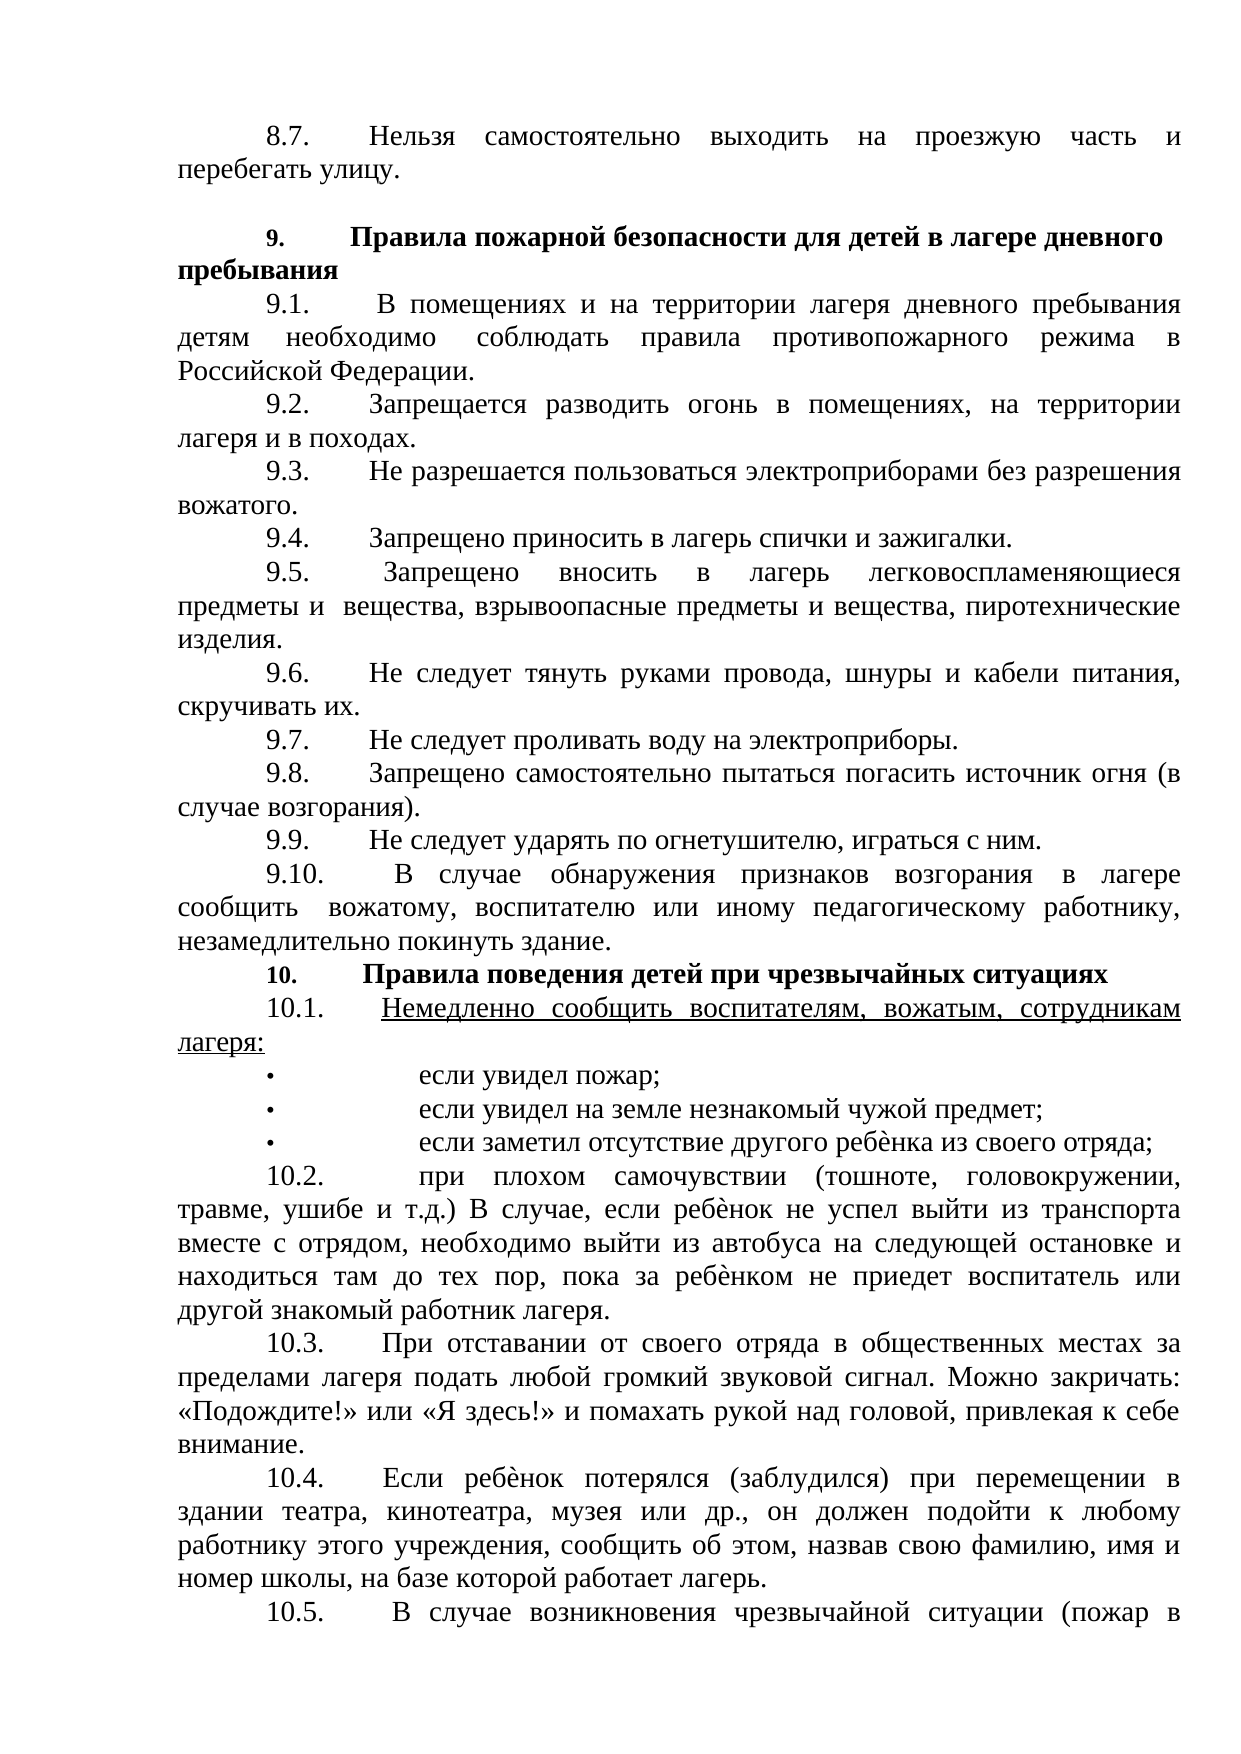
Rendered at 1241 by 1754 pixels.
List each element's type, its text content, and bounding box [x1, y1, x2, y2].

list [177, 1594, 1181, 1627]
list Запрещено приносить в лагерь спички и зажигалки. [177, 521, 1181, 554]
list Запрещено вносить в лагерь легковоспламеняющиеся предметы и вещества, взрывоопасные предметы и вещества, пиротехнические изделия. [177, 554, 1181, 655]
subtitle Правила поведения детей при чрезвычайных ситуациях [177, 957, 1181, 990]
list Немедленно сообщить воспитателям, вожатым, сотрудникам лагеря: [177, 990, 1181, 1057]
list если заметил отсутствие другого ребѐнка из своего отряда; [177, 1124, 1181, 1158]
list Запрещается разводить огонь в помещениях, на территории лагеря и в походах. [177, 386, 1181, 453]
list Не следует проливать воду на электроприборы. [177, 722, 1181, 755]
list Не разрешается пользоваться электроприборами без разрешения вожатого. [177, 453, 1181, 521]
list если увидел на земле незнакомый чужой предмет; [177, 1091, 1181, 1124]
list Не следует тянуть руками провода, шнуры и кабели питания, скручивать их. [177, 655, 1181, 722]
list при плохом самочувствии (тошноте, головокружении, травме, ушибе и т.д.) В случае, если ребѐнок не успел выйти из транспорта вместе с отрядом, необходимо выйти из автобуса на следующей остановке и находиться там до тех пор, пока за ребѐнком не приедет воспитатель или другой знакомый работник лагеря. [177, 1158, 1181, 1326]
list Запрещено самостоятельно пытаться погасить источник огня (в случае возгорания). [177, 755, 1181, 822]
list В случае обнаружения признаков возгорания в лагере сообщить вожатому, воспитателю или иному педагогическому работнику, незамедлительно покинуть здание. [177, 856, 1181, 957]
list При отставании от своего отряда в общественных местах за пределами лагеря подать любой громкий звуковой сигнал. Можно закричать: «Подождите!» или «Я здесь!» и помахать рукой над головой, привлекая к себе внимание. [177, 1326, 1181, 1460]
list Не следует ударять по огнетушителю, играться с ним. [177, 822, 1181, 856]
list если увидел пожар; [177, 1057, 1181, 1091]
list В помещениях и на территории лагеря дневного пребывания детям необходимо соблюдать правила противопожарного режима в Российской Федерации. [177, 286, 1181, 386]
list Нельзя самостоятельно выходить на проезжую часть и перебегать улицу. [177, 118, 1181, 185]
subtitle Правила пожарной безопасности для детей в лагере дневного пребывания [177, 219, 1181, 286]
list Если ребѐнок потерялся (заблудился) при перемещении в здании театра, кинотеатра, музея или др., он должен подойти к любому работнику этого учреждения, сообщить об этом, назвав свою фамилию, имя и номер школы, на базе которой работает лагерь. [177, 1460, 1181, 1594]
